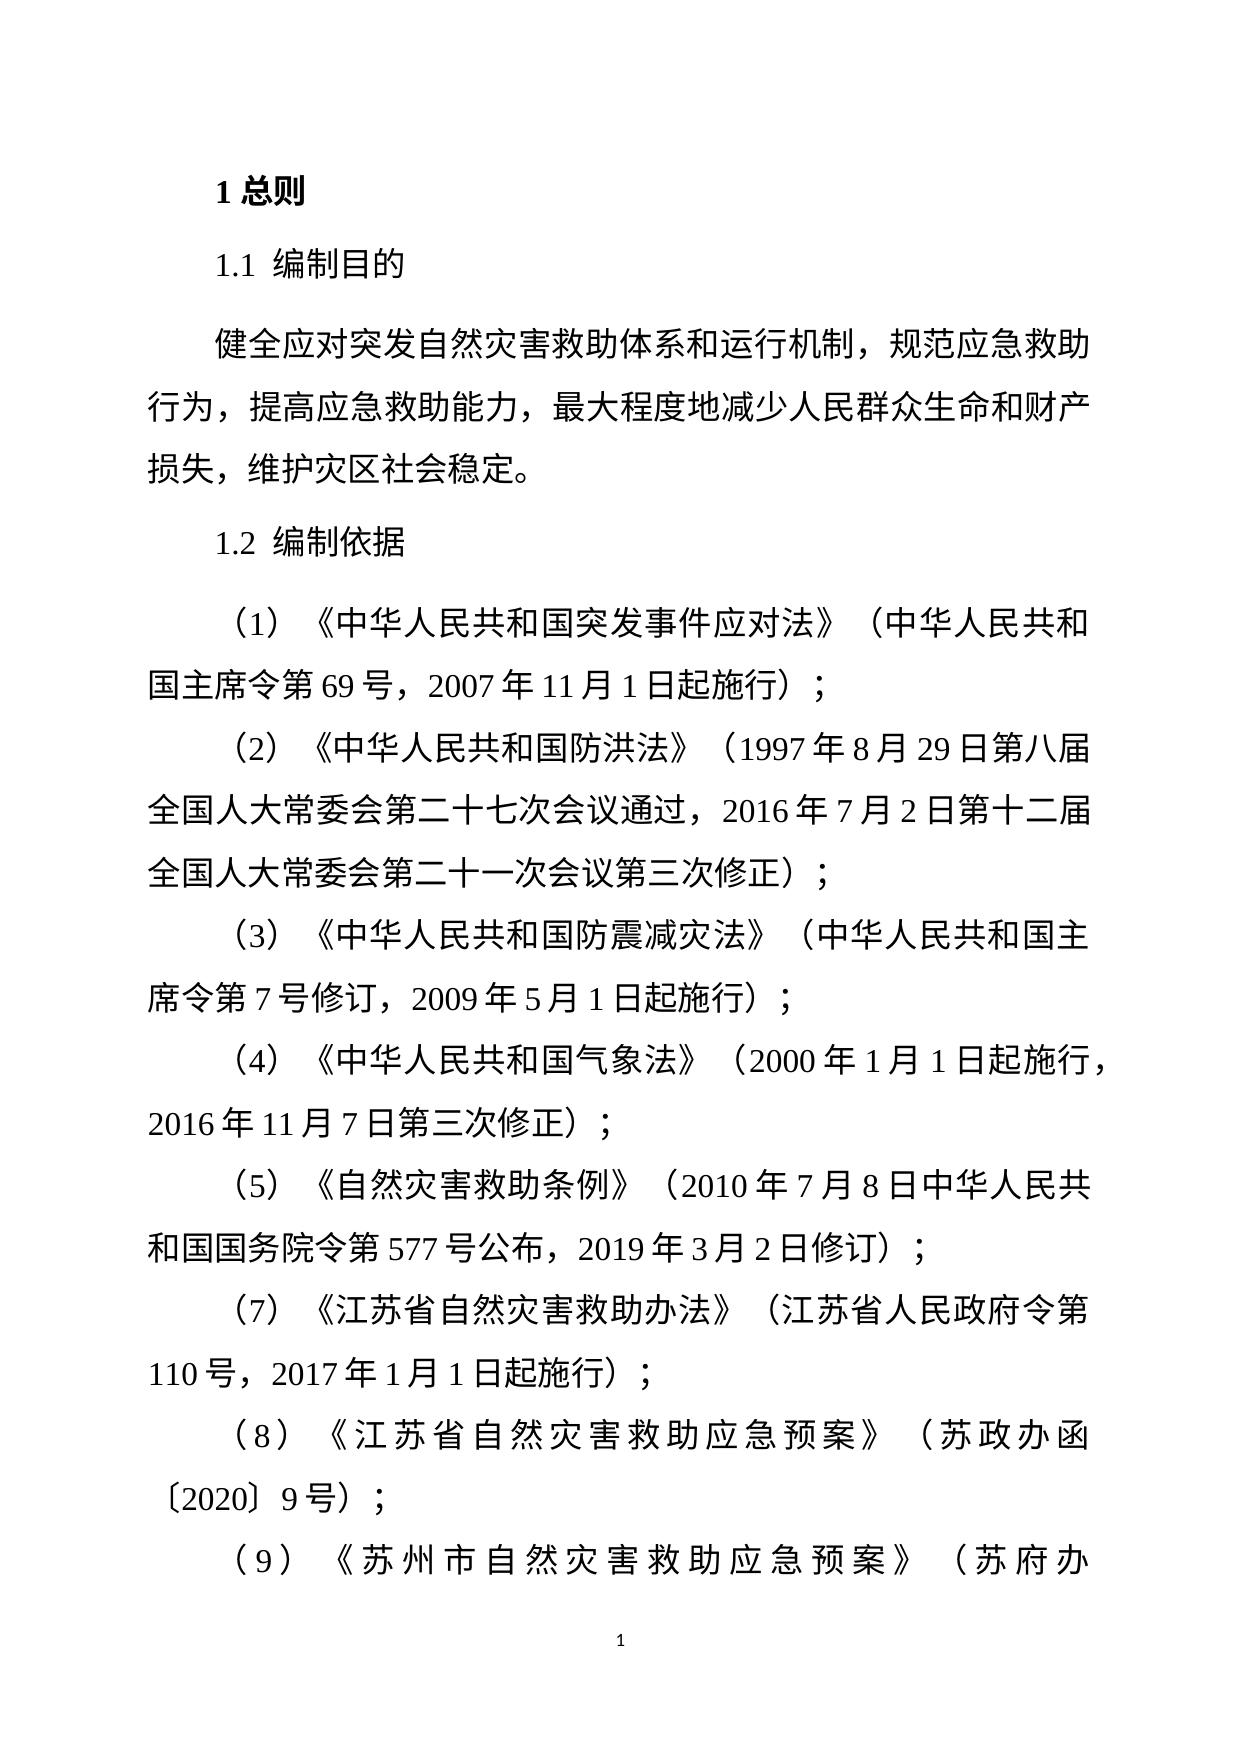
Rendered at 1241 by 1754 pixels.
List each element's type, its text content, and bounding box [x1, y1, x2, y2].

subtitle 1.1 编制目的 [148, 216, 1092, 307]
text （3）《中华人民共和国防震减灾法》（中华人民共和国主席令第7号修订，2009年5月1日起施行）； [148, 897, 1092, 1022]
text （8）《江苏省自然灾害救助应急预案》（苏政办函〔2020〕9号）； [148, 1397, 1092, 1522]
text 1 总则 [148, 154, 1092, 216]
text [148, 1522, 1092, 1585]
text （7）《江苏省自然灾害救助办法》（江苏省人民政府令第110号，2017年1月1日起施行）； [148, 1272, 1092, 1397]
text 健全应对突发自然灾害救助体系和运行机制，规范应急救助行为，提高应急救助能力，最大程度地减少人民群众生命和财产损失，维护灾区社会稳定。 [148, 307, 1092, 494]
text （5）《自然灾害救助条例》（2010年7月8日中华人民共和国国务院令第577号公布，2019年3月2日修订）； [148, 1147, 1092, 1272]
text （1）《中华人民共和国突发事件应对法》（中华人民共和国主席令第69号，2007年11月1日起施行）； [148, 585, 1092, 710]
text （2）《中华人民共和国防洪法》（1997年8月29日第八届全国人大常委会第二十七次会议通过，2016年7月2日第十二届全国人大常委会第二十一次会议第三次修正）； [148, 710, 1092, 897]
subtitle 1.2 编制依据 [148, 494, 1092, 585]
text （4）《中华人民共和国气象法》（2000年1月1日起施行，2016年11月7日第三次修正）； [148, 1022, 1092, 1147]
